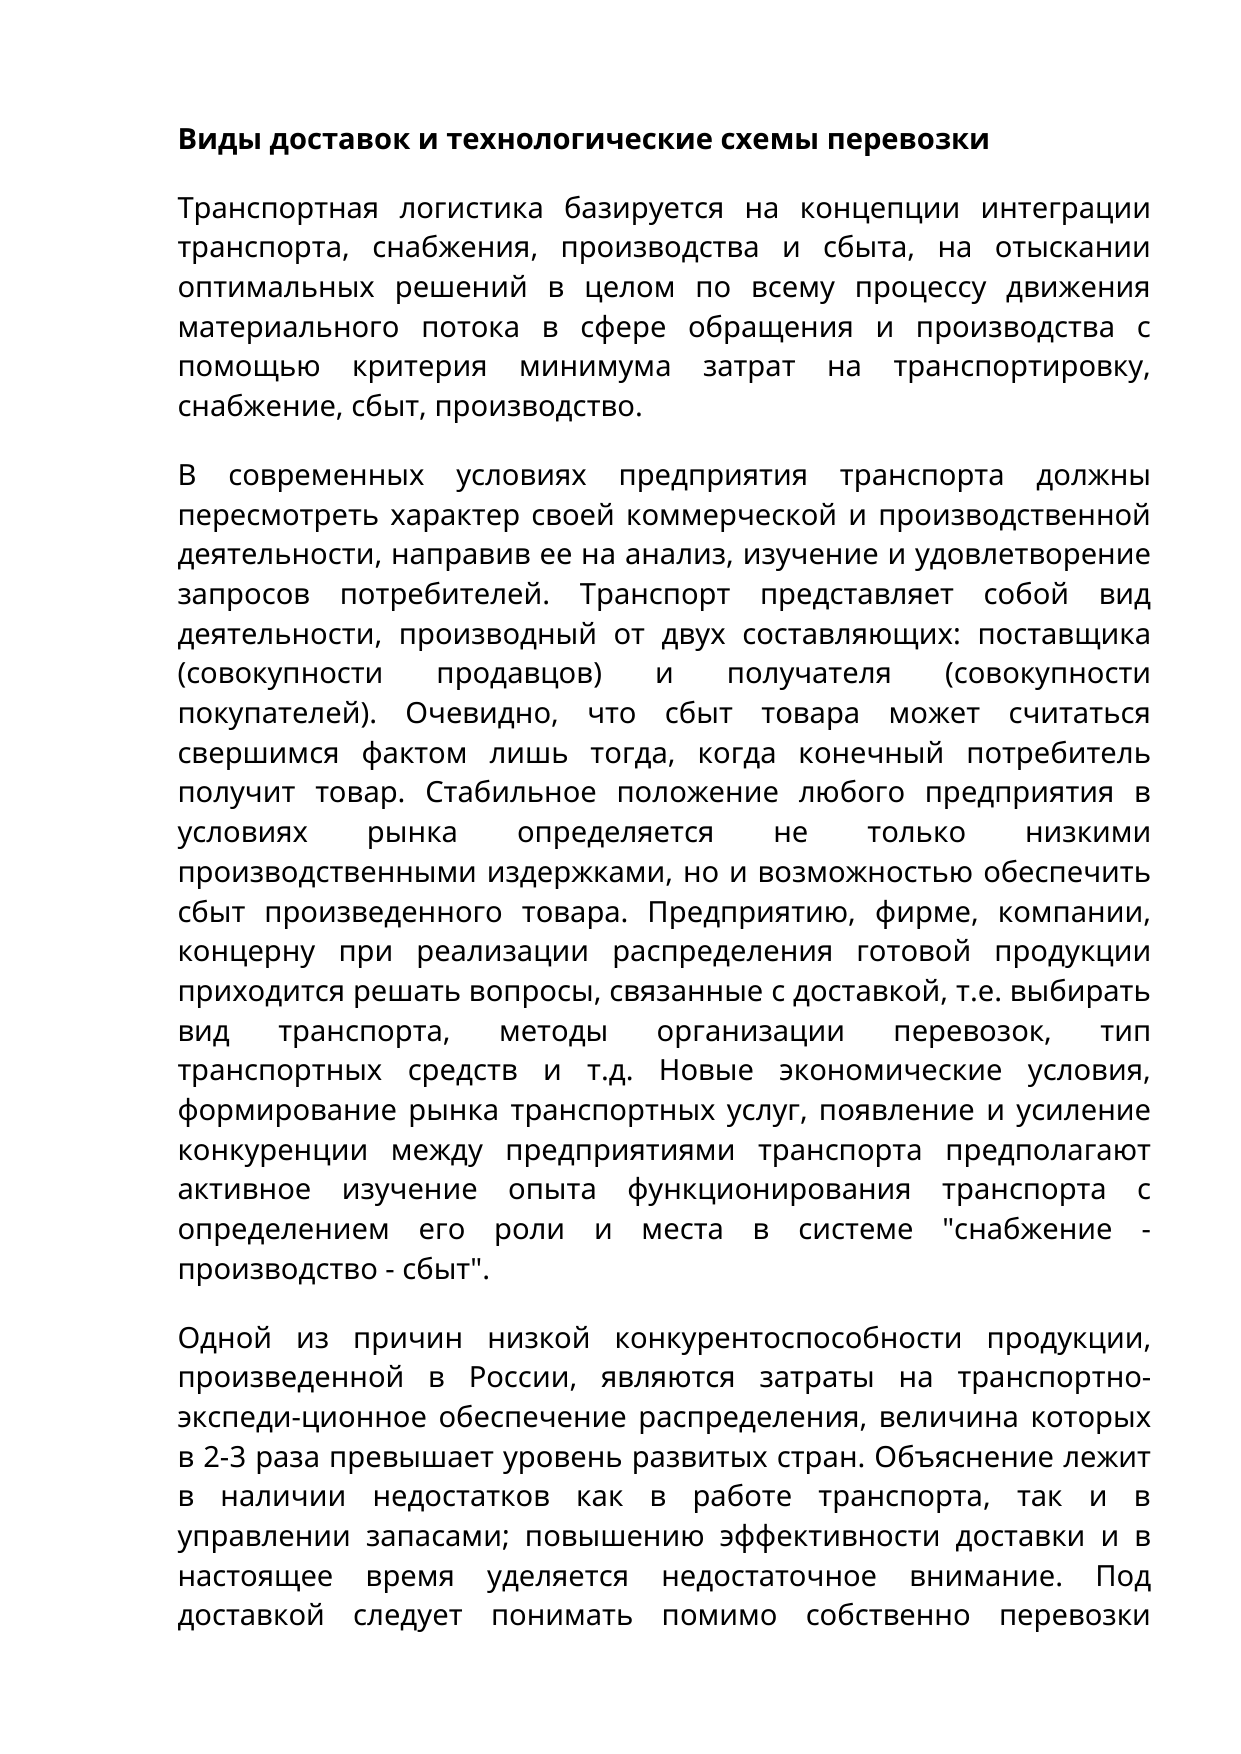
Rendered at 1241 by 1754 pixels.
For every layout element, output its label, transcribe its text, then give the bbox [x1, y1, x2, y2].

text Транспортная логистика базируется на концепции интеграции транспорта, снабжения, производства и сбыта, на отыскании оптимальных решений в целом по всему процессу движения материального потока в сфере обращения и производства с помощью критерия минимума затрат на транспортировку, снабжение, сбыт, производство. [177, 187, 1152, 425]
text Виды доставок и технологические схемы перевозки [177, 118, 1152, 158]
text В современных условиях предприятия транспорта должны пересмотреть характер своей коммерческой и производственной деятельности, направив ее на анализ, изучение и удовлетворение запросов потребителей. Транспорт представляет собой вид деятельности, производный от двух составляющих: поставщика (совокупности продавцов) и получателя (совокупности покупателей). Очевидно, что сбыт товара может считаться свершимся фактом лишь тогда, когда конечный потребитель получит товар. Стабильное положение любого предприятия в условиях рынка определяется не только низкими производственными издержками, но и возможностью обеспечить сбыт произведенного товара. Предприятию, фирме, компании, концерну при реализации распределения готовой продукции приходится решать вопросы, связанные с доставкой, т.е. выбирать вид транспорта, методы организации перевозок, тип транспортных средств и т.д. Новые экономические условия, формирование рынка транспортных услуг, появление и усиление конкуренции между предприятиями транспорта предполагают активное изучение опыта функционирования транспорта с определением его роли и места в системе "снабжение - производство - сбыт". [177, 454, 1152, 1288]
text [177, 1317, 1152, 1634]
